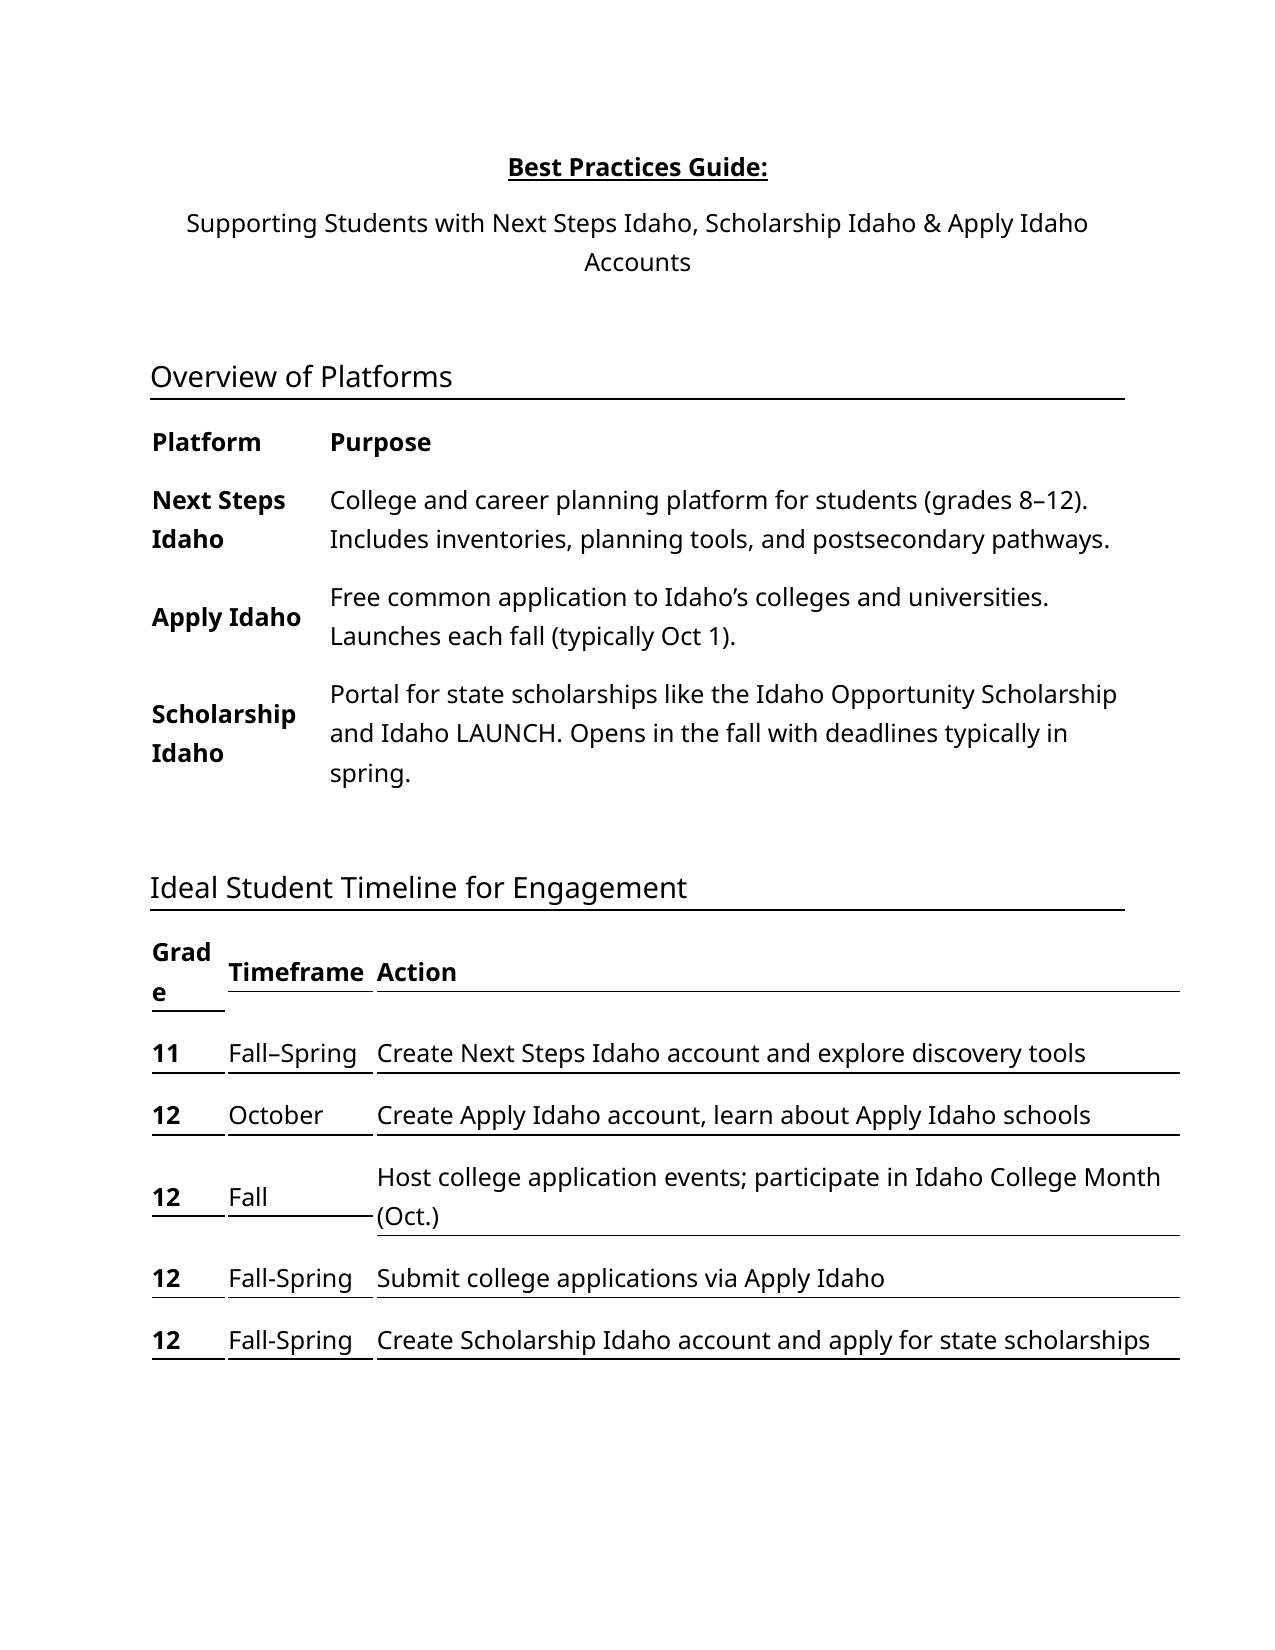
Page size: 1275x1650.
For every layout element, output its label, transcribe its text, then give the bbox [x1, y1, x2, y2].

table_cell Next Steps Idaho [150, 481, 328, 578]
table_cell Fall-Spring [227, 1259, 375, 1321]
table_cell 12 [150, 1321, 227, 1382]
table_header Grade [150, 934, 227, 1034]
table_cell Fall-Spring [227, 1321, 375, 1382]
table_cell Free common application to Idaho’s colleges and universities. Launches each fall (typically Oct 1). [328, 578, 1123, 675]
table_header Purpose [328, 423, 1123, 481]
text Supporting Students with Next Steps Idaho, Scholarship Idaho & Apply Idaho Accounts [150, 206, 1125, 279]
text Overview of Platforms [150, 357, 1125, 398]
text Ideal Student Timeline for Engagement [150, 868, 1125, 909]
table_cell Create Apply Idaho account, learn about Apply Idaho schools [375, 1096, 1181, 1158]
table_cell 12 [150, 1158, 227, 1259]
text Best Practices Guide: [150, 150, 1125, 184]
table_cell Scholarship Idaho [150, 675, 328, 812]
table_cell 12 [150, 1096, 227, 1158]
table_cell Portal for state scholarships like the Idaho Opportunity Scholarship and Idaho LAUNCH. Opens in the fall with deadlines typically in spring. [328, 675, 1123, 812]
table_header Timeframe [227, 934, 375, 1034]
table_cell Host college application events; participate in Idaho College Month (Oct.) [375, 1158, 1181, 1259]
table_header Platform [150, 423, 328, 481]
table_cell Apply Idaho [150, 578, 328, 675]
table_cell Fall–Spring [227, 1035, 375, 1096]
table_cell College and career planning platform for students (grades 8–12). Includes inventories, planning tools, and postsecondary pathways. [328, 481, 1123, 578]
table_cell Fall [227, 1158, 375, 1259]
table_cell Create Scholarship Idaho account and apply for state scholarships [375, 1321, 1181, 1382]
table_cell Create Next Steps Idaho account and explore discovery tools [375, 1035, 1181, 1096]
table_cell 12 [150, 1259, 227, 1321]
table_cell October [227, 1096, 375, 1158]
table_header Action [375, 934, 1181, 1034]
table_cell Submit college applications via Apply Idaho [375, 1259, 1181, 1321]
table_cell 11 [150, 1035, 227, 1096]
